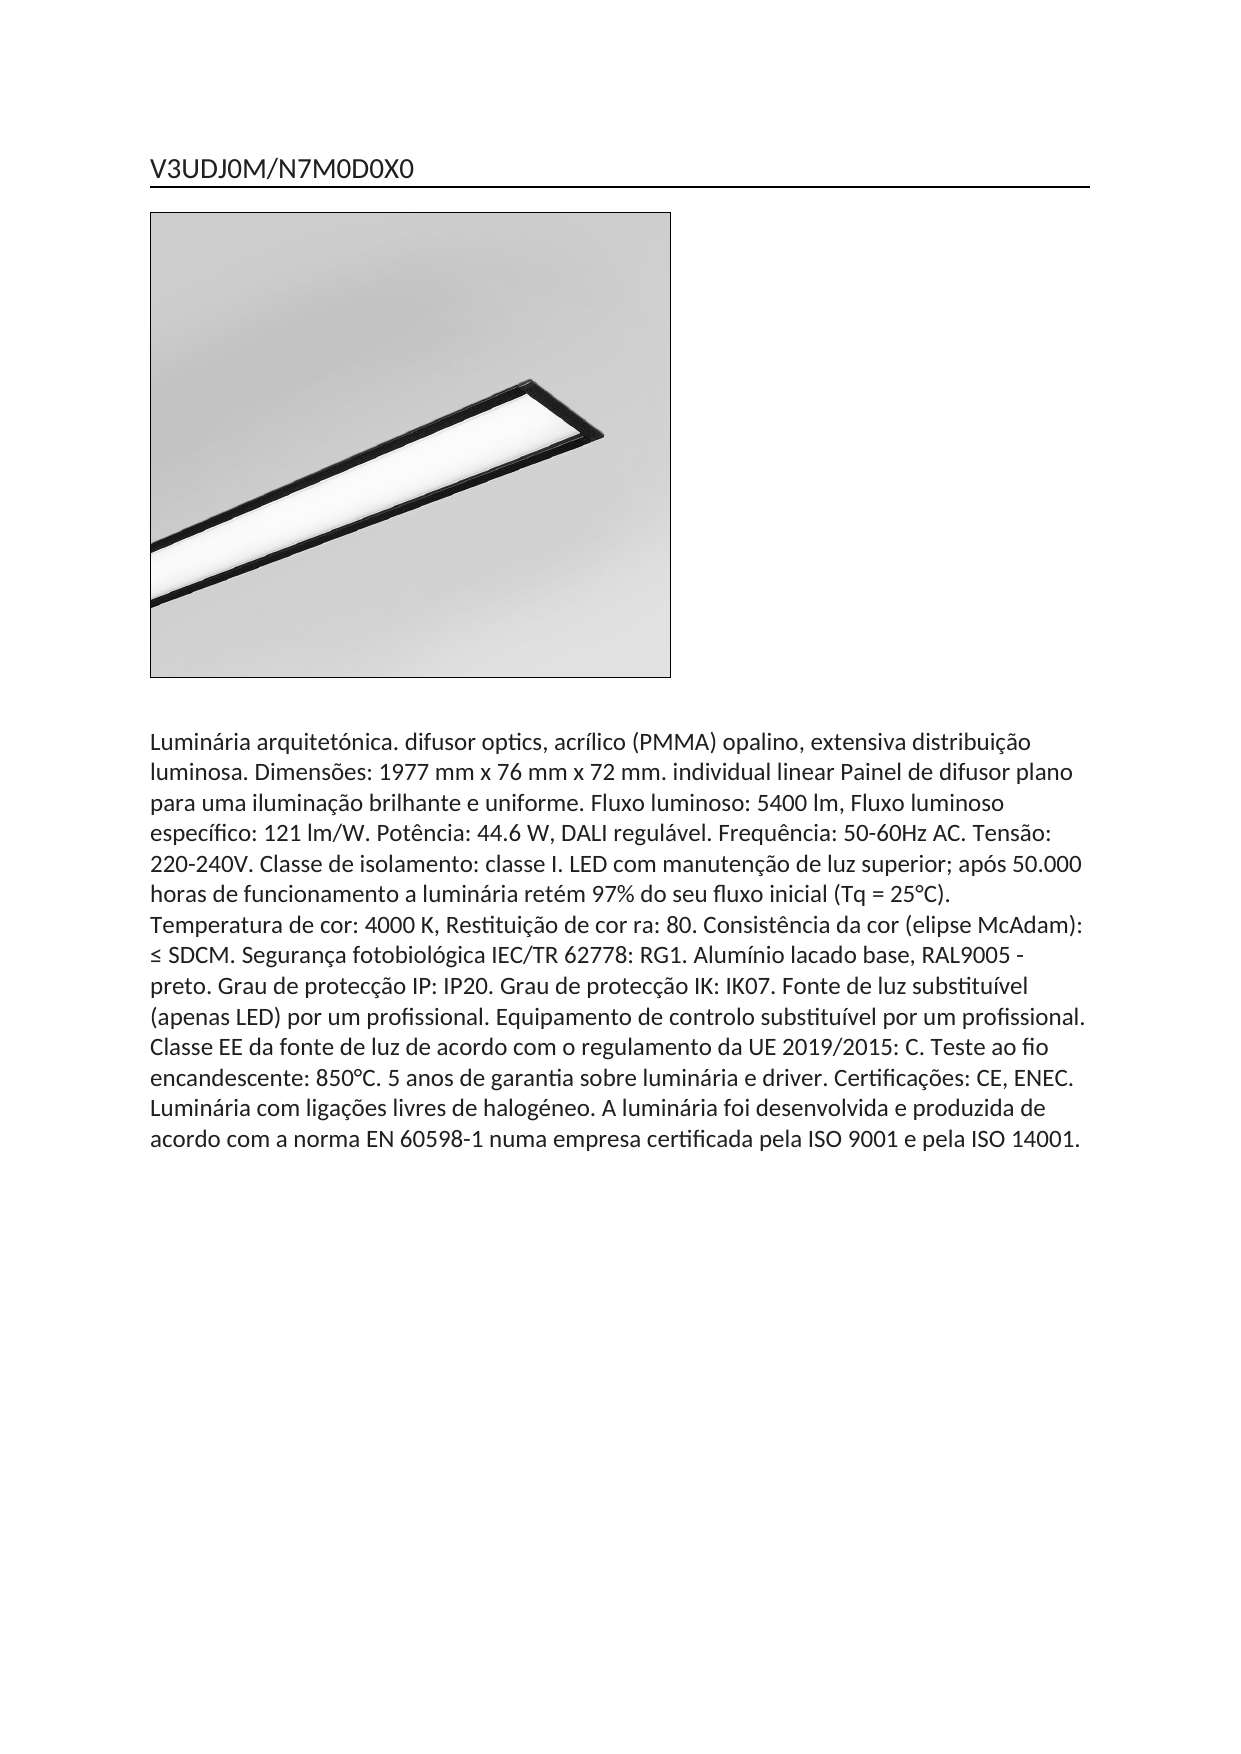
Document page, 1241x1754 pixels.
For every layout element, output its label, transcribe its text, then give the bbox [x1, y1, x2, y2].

text V3UDJ0M/N7M0D0X0 [150, 150, 1090, 186]
picture [151, 213, 670, 677]
text Luminária arquitetónica. difusor optics, acrílico (PMMA) opalino, extensiva distribuição luminosa. Dimensões: 1977 mm x 76 mm x 72 mm. individual linear Painel de difusor plano para uma iluminação brilhante e uniforme. Fluxo luminoso: 5400 lm, Fluxo luminoso específico: 121 lm/W. Potência: 44.6 W, DALI regulável. Frequência: 50-60Hz AC. Tensão: 220-240V. Classe de isolamento: classe I. LED com manutenção de luz superior; após 50.000 horas de funcionamento a luminária retém 97% do seu fluxo inicial (Tq = 25°C). Temperatura de cor: 4000 K, Restituição de cor ra: 80. Consistência da cor (elipse McAdam): ≤ SDCM. Segurança fotobiológica IEC/TR 62778: RG1. Alumínio lacado base, RAL9005 - preto. Grau de protecção IP: IP20. Grau de protecção IK: IK07. Fonte de luz substituível (apenas LED) por um profissional. Equipamento de controlo substituível por um profissional. Classe EE da fonte de luz de acordo com o regulamento da UE 2019/2015: C. Teste ao fio encandescente: 850°C. 5 anos de garantia sobre luminária e driver. Certificações: CE, ENEC. Luminária com ligações livres de halogéneo. A luminária foi desenvolvida e produzida de acordo com a norma EN 60598-1 numa empresa certificada pela ISO 9001 e pela ISO 14001. [150, 726, 1090, 1153]
